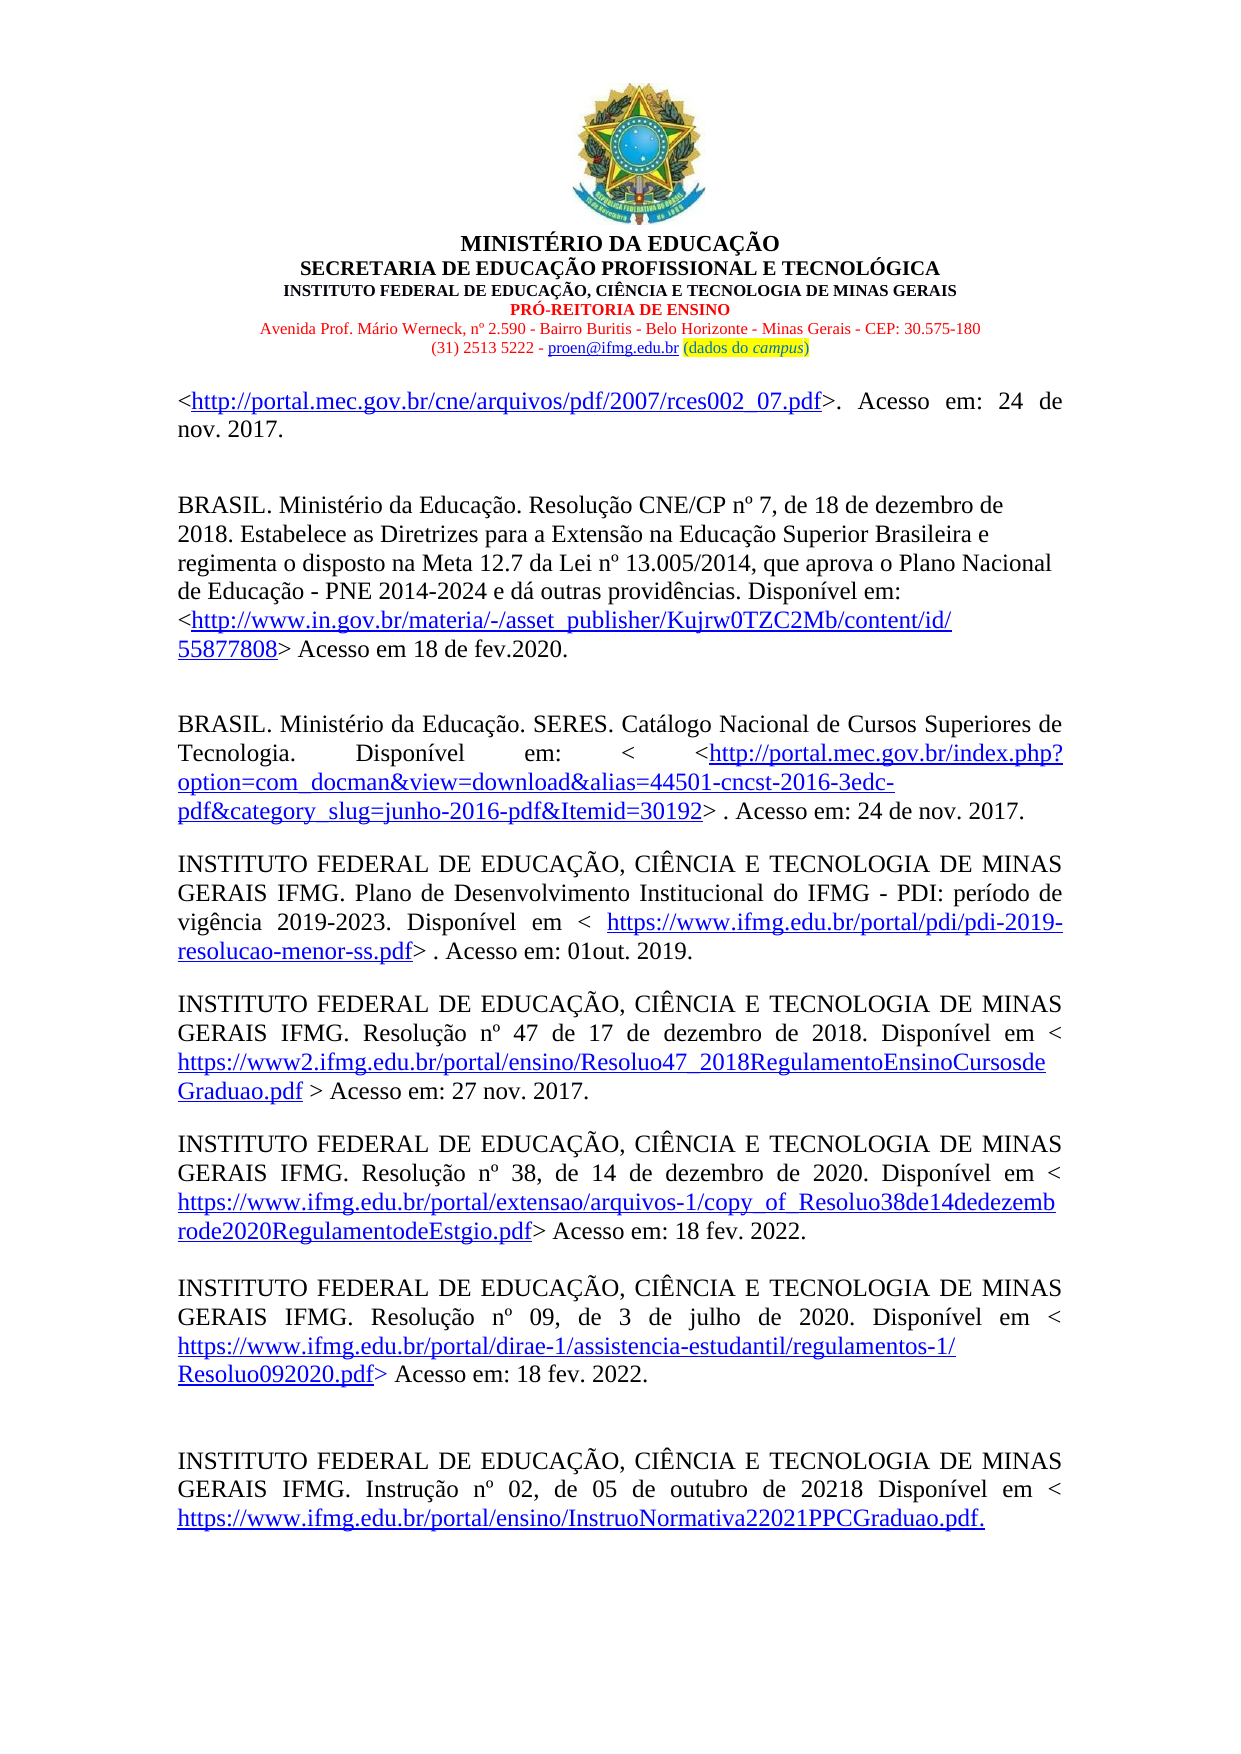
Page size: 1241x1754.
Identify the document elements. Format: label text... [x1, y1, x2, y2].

text INSTITUTO FEDERAL DE EDUCAÇÃO, CIÊNCIA E TECNOLOGIA DE MINAS GERAIS IFMG. Instrução nº 02, de 05 de outubro de 20218 Disponível em < https://www.ifmg.edu.br/portal/ensino/InstruoNormativa22021PPCGraduao.pdf. [177, 1446, 1063, 1532]
text INSTITUTO FEDERAL DE EDUCAÇÃO, CIÊNCIA E TECNOLOGIA DE MINAS GERAIS IFMG. Resolução nº 47 de 17 de dezembro de 2018. Disponível em < https://www2.ifmg.edu.br/portal/ensino/Resoluo47_2018RegulamentoEnsinoCursosdeGraduao.pdf > Acesso em: 27 nov. 2017. [177, 989, 1063, 1104]
picture [572, 83, 706, 225]
text BRASIL. Ministério da Educação. SERES. Catálogo Nacional de Cursos Superiores de Tecnologia. Disponível em: < <http://portal.mec.gov.br/index.php?option=com_docman&view=download&alias=44501-cncst-2016-3edc-pdf&category_slug=junho-2016-pdf&Itemid=30192> . Acesso em: 24 de nov. 2017. [177, 709, 1063, 824]
text INSTITUTO FEDERAL DE EDUCAÇÃO, CIÊNCIA E TECNOLOGIA DE MINAS GERAIS IFMG. Resolução nº 09, de 3 de julho de 2020. Disponível em < https://www.ifmg.edu.br/portal/dirae-1/assistencia-estudantil/regulamentos-1/Resoluo092020.pdf> Acesso em: 18 fev. 2022. [177, 1273, 1063, 1388]
text BRASIL. Ministério da Educação. Resolução CNE/CP nº 7, de 18 de dezembro de 2018. Estabelece as Diretrizes para a Extensão na Educação Superior Brasileira e regimenta o disposto na Meta 12.7 da Lei nº 13.005/2014, que aprova o Plano Nacional de Educação - PNE 2014-2024 e dá outras providências. Disponível em: <http://www.in.gov.br/materia/-/asset_publisher/Kujrw0TZC2Mb/content/id/55877808> Acesso em 18 de fev.2020. [177, 490, 1063, 663]
text INSTITUTO FEDERAL DE EDUCAÇÃO, CIÊNCIA E TECNOLOGIA DE MINAS GERAIS IFMG. Plano de Desenvolvimento Institucional do IFMG - PDI: período de vigência 2019-2023. Disponível em < https://www.ifmg.edu.br/portal/pdi/pdi-2019-resolucao-menor-ss.pdf> . Acesso em: 01out. 2019. [177, 849, 1063, 964]
text INSTITUTO FEDERAL DE EDUCAÇÃO, CIÊNCIA E TECNOLOGIA DE MINAS GERAIS IFMG. Resolução nº 38, de 14 de dezembro de 2020. Disponível em < https://www.ifmg.edu.br/portal/extensao/arquivos-1/copy_of_Resoluo38de14dedezembrode2020RegulamentodeEstgio.pdf> Acesso em: 18 fev. 2022. [177, 1129, 1063, 1244]
